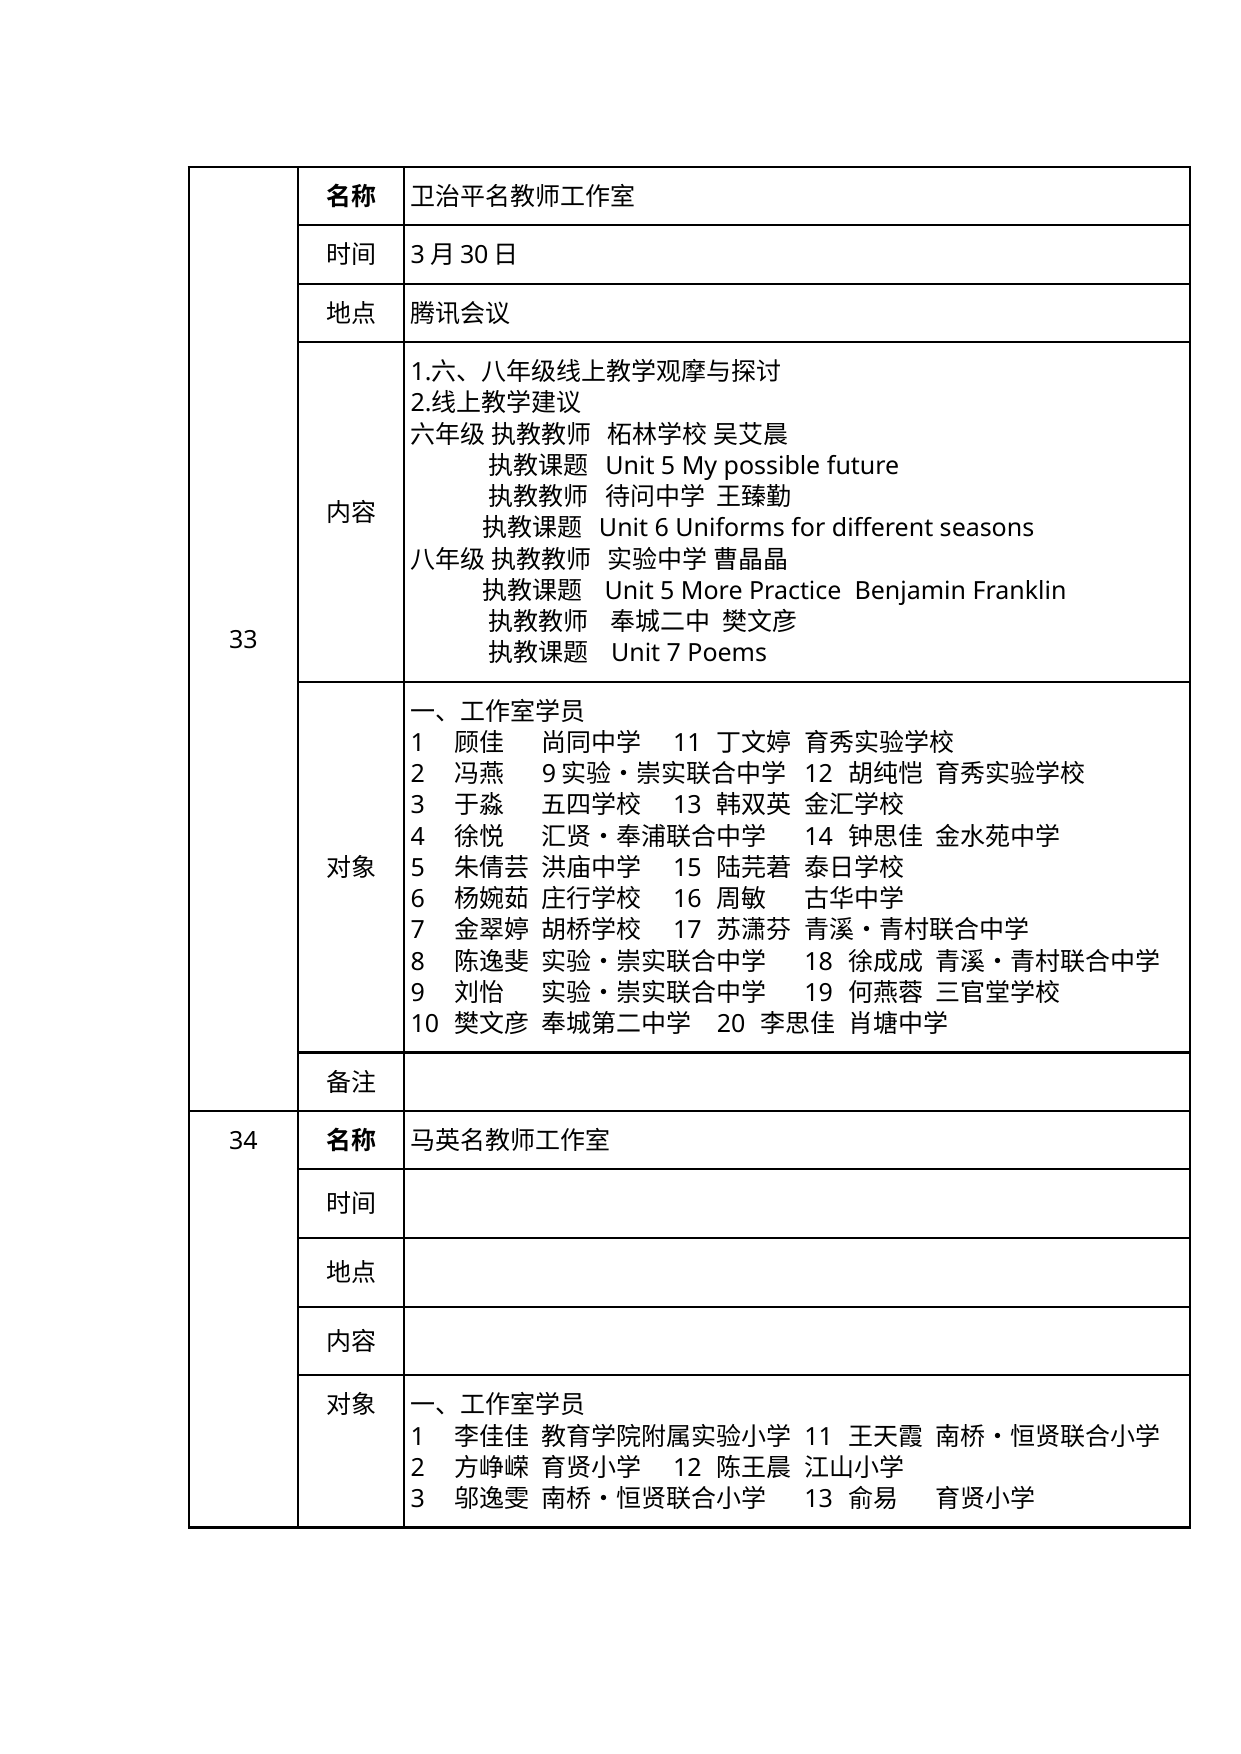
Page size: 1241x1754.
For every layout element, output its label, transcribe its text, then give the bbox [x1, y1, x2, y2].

table_cell 33 [190, 168, 297, 1110]
table_cell 名称 [299, 168, 403, 224]
table_cell 腾讯会议 [405, 285, 1189, 341]
table_cell 对象 [299, 1376, 403, 1526]
table_cell 地点 [299, 1239, 403, 1306]
table_cell 一、工作室学员 1 顾佳 尚同中学 11 丁文婷 育秀实验学校 2 冯燕 9实验•崇实联合中学 12 胡纯恺 育秀实验学校 3 于淼 五四学校 13 韩双英 金汇学校 4 徐悦 汇贤•奉浦联合中学 14 钟思佳 金水苑中学 5 朱倩芸 洪庙中学 15 陆芫莙 泰日学校 6 杨婉茹 庄行学校 16 周敏 古华中学 7 金翠婷 胡桥学校 17 苏潇芬 青溪•青村联合中学 8 陈逸斐 实验•崇实联合中学 18 徐成成 青溪•青村联合中学 9 刘怡 实验•崇实联合中学 19 何燕蓉 三官堂学校 10 樊文彦 奉城第二中学 20 李思佳 肖塘中学 [405, 683, 1189, 1051]
table_cell 地点 [299, 285, 403, 341]
table_cell 马英名教师工作室 [405, 1112, 1189, 1168]
table_cell 3月30日 [405, 226, 1189, 283]
table_cell 内容 [299, 1308, 403, 1374]
table_cell 时间 [299, 226, 403, 283]
table_cell [405, 1308, 1189, 1374]
table_cell [405, 1054, 1189, 1110]
table_cell [405, 1170, 1189, 1237]
table_cell [405, 1239, 1189, 1306]
table_cell 内容 [299, 343, 403, 681]
table_cell 备注 [299, 1054, 403, 1110]
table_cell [405, 1376, 1189, 1526]
table_cell 34 [190, 1112, 297, 1526]
table_cell 时间 [299, 1170, 403, 1237]
table_cell 卫治平名教师工作室 [405, 168, 1189, 224]
table_cell 1.六、八年级线上教学观摩与探讨 2.线上教学建议 六年级 执教教师 柘林学校 吴艾晨 执教课题 Unit 5 My possible future 执教教师 待问中学 王臻勤 执教课题 Unit 6 Uniforms for different seasons 八年级 执教教师 实验中学 曹晶晶 执教课题 Unit 5 More Practice Benjamin Franklin 执教教师 奉城二中 樊文彦 执教课题 Unit 7 Poems [405, 343, 1189, 681]
table_cell 对象 [299, 683, 403, 1051]
table_cell 名称 [299, 1112, 403, 1168]
